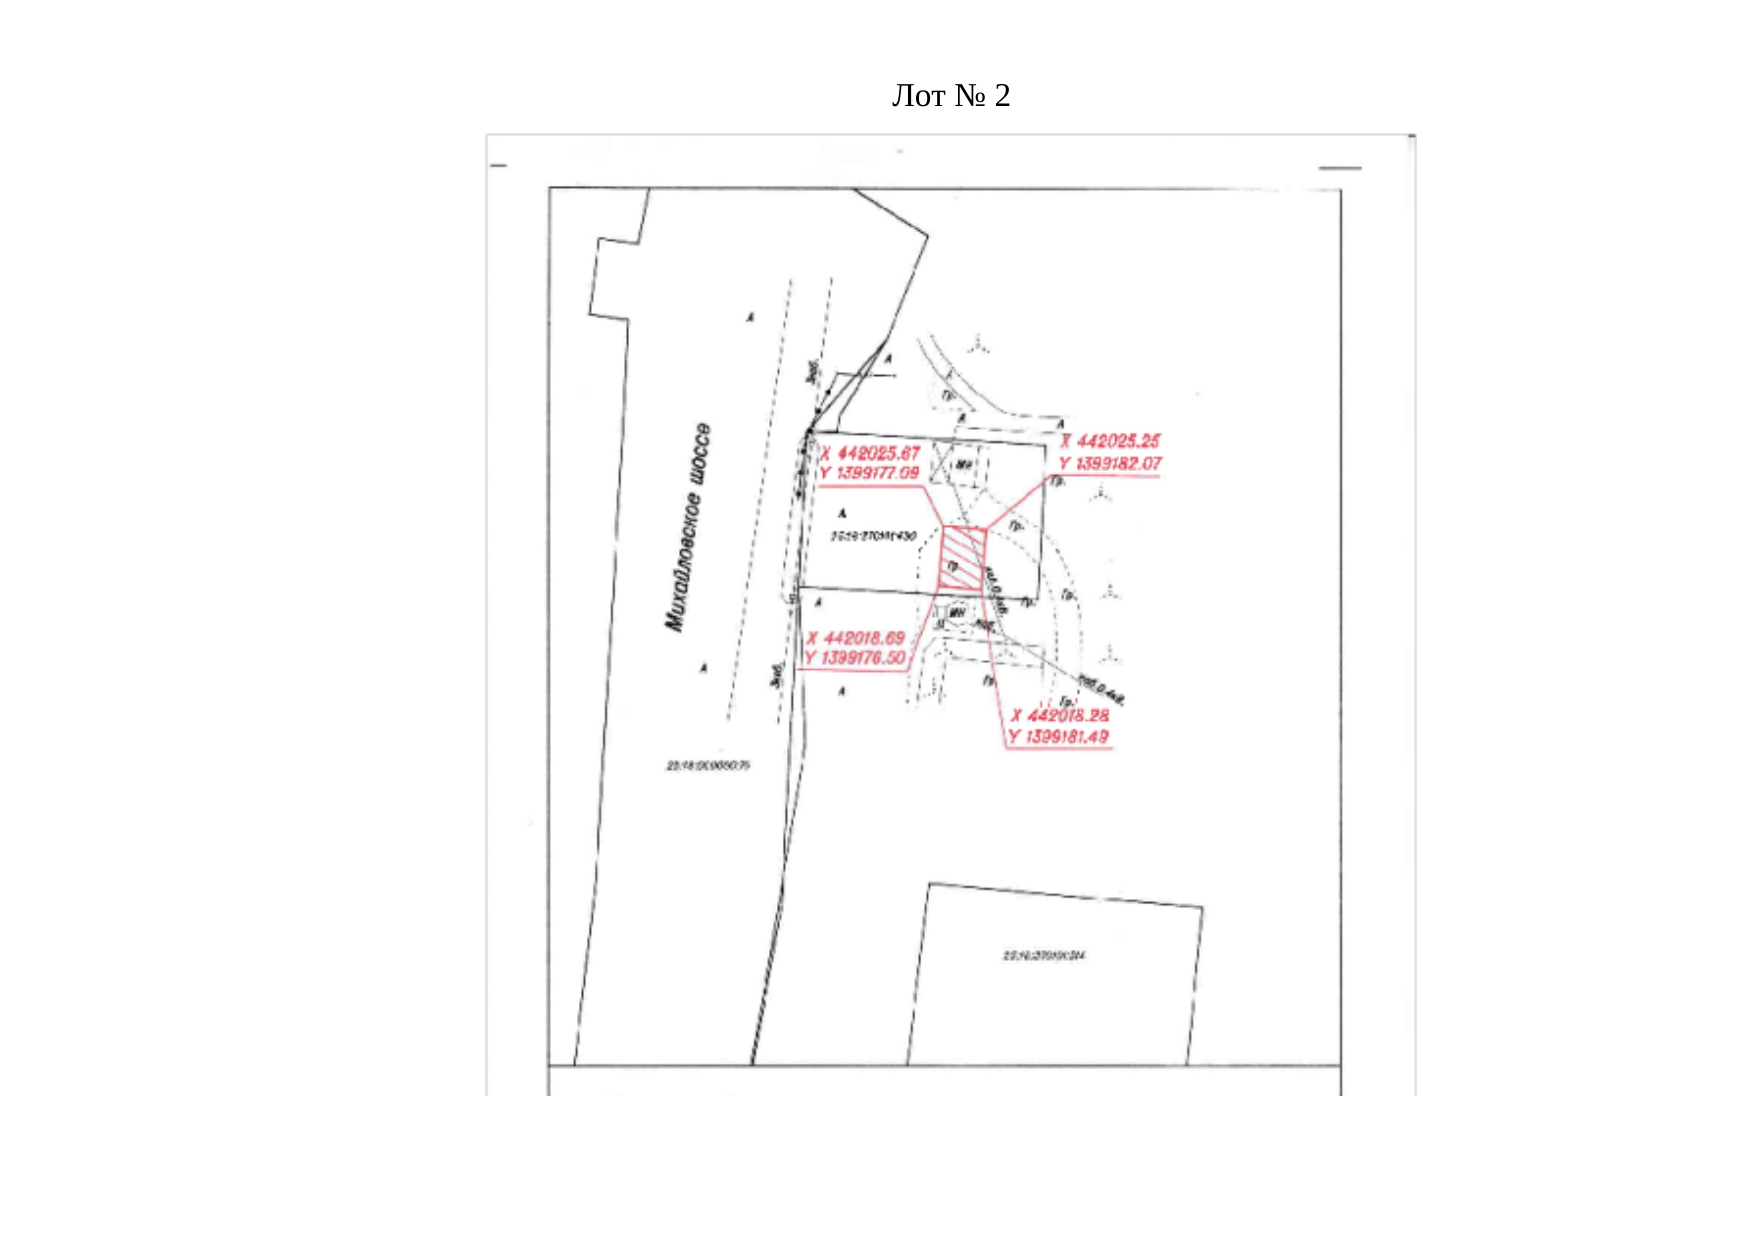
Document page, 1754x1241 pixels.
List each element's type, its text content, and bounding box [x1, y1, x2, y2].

text Лот № 2 [150, 75, 1679, 113]
picture [484, 132, 1419, 1096]
